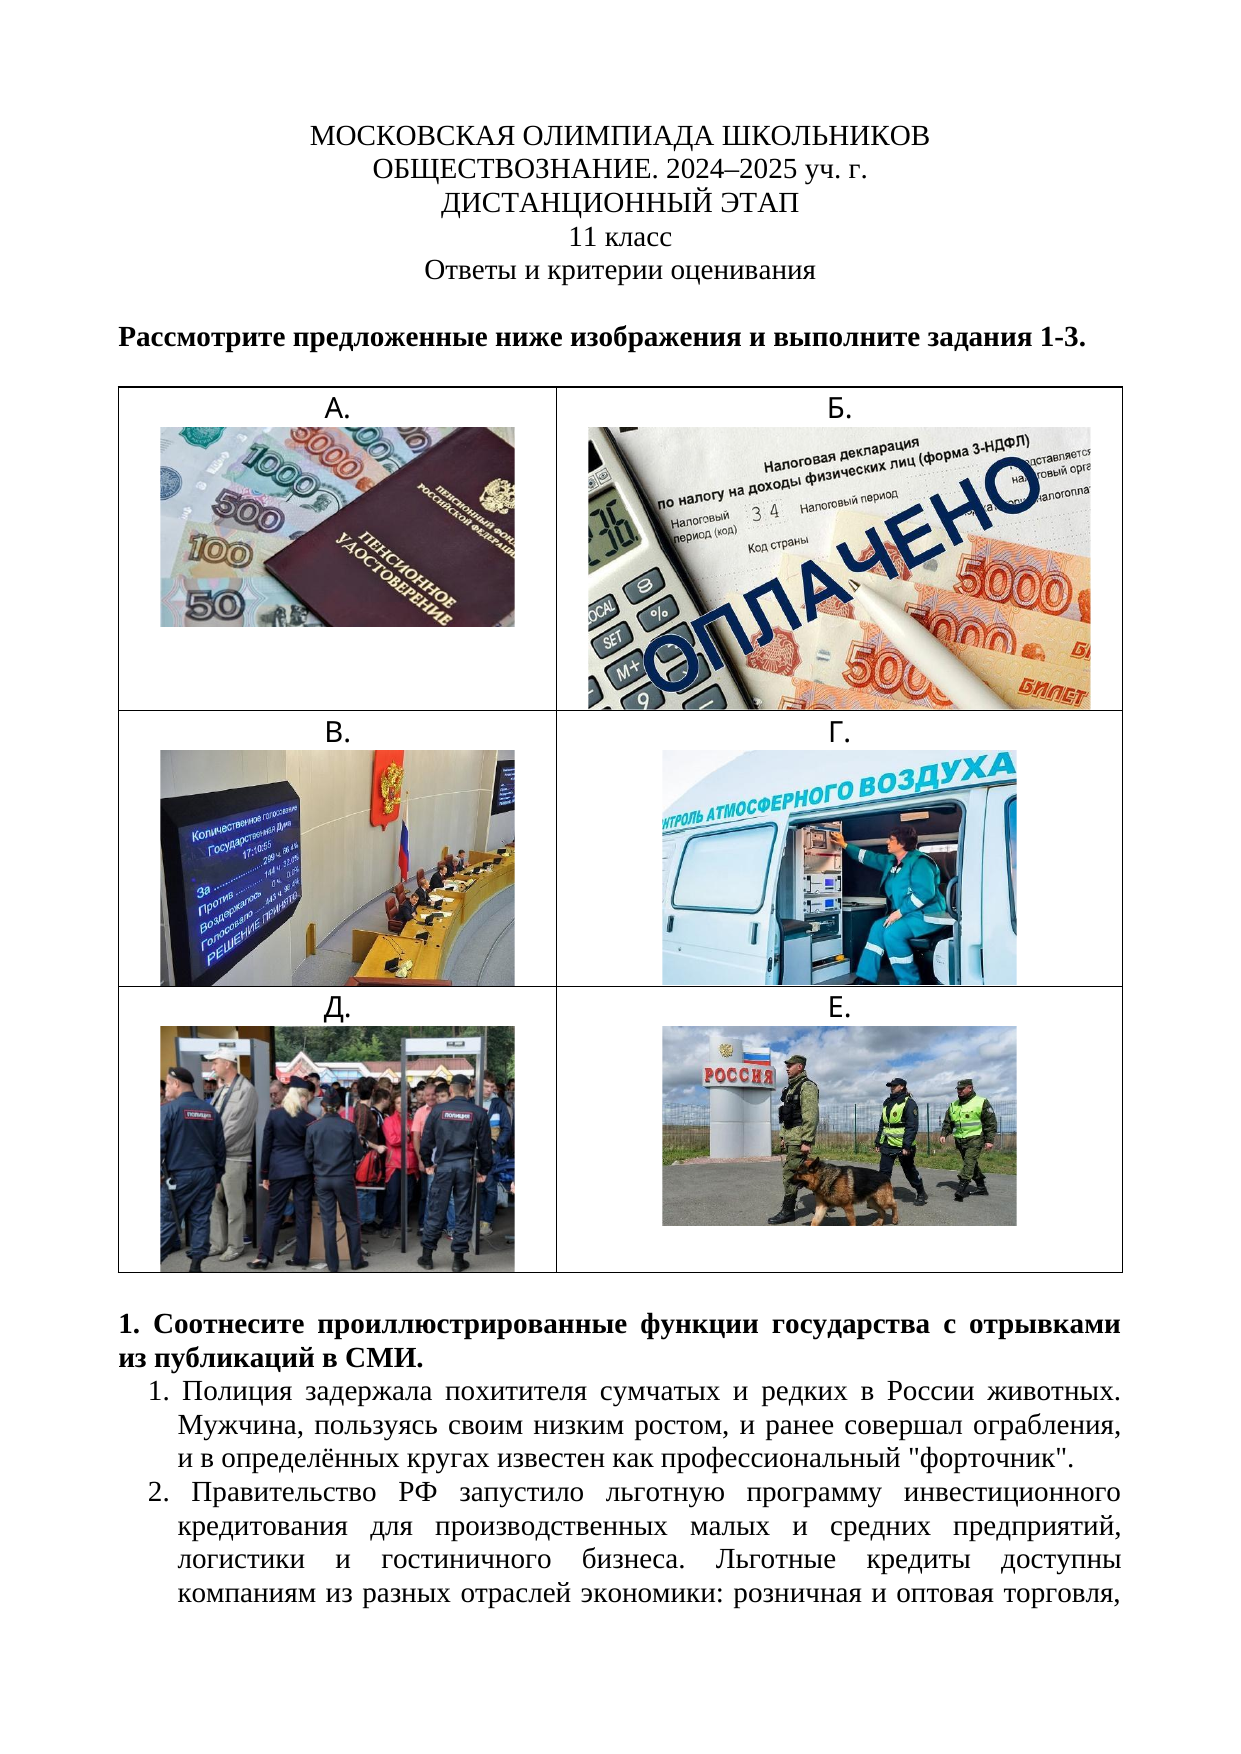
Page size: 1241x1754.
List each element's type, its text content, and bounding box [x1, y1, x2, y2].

picture [160, 1026, 515, 1272]
picture [662, 1026, 1017, 1226]
table_header Б. [557, 388, 1122, 710]
text 1. Соотнесите проиллюстрированные функции государства с отрывками из публикаций в СМИ. [118, 1306, 1122, 1373]
table_header А. [119, 388, 556, 710]
table_cell Е. [557, 987, 1122, 1272]
text ДИСТАНЦИОННЫЙ ЭТАП [118, 185, 1122, 219]
text 1. Полиция задержала похитителя сумчатых и редких в России животных. Мужчина, пользуясь своим низким ростом, и ранее совершал ограбления, и в определённых кругах известен как профессиональный "форточник". [148, 1373, 1122, 1474]
text 11 класс [118, 219, 1122, 252]
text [148, 1474, 1122, 1608]
text ОБЩЕСТВОЗНАНИЕ. 2024–2025 уч. г. [118, 152, 1122, 185]
table_cell В. [119, 711, 556, 986]
text Ответы и критерии оценивания [118, 252, 1122, 286]
picture [588, 427, 1091, 710]
table_cell Г. [557, 711, 1122, 986]
text МОСКОВСКАЯ ОЛИМПИАДА ШКОЛЬНИКОВ [118, 118, 1122, 152]
picture [160, 427, 515, 627]
text Рассмотрите предложенные ниже изображения и выполните задания 1-3. [118, 319, 1122, 353]
picture [160, 750, 515, 986]
picture [662, 750, 1017, 985]
table_cell Д. [119, 987, 556, 1272]
